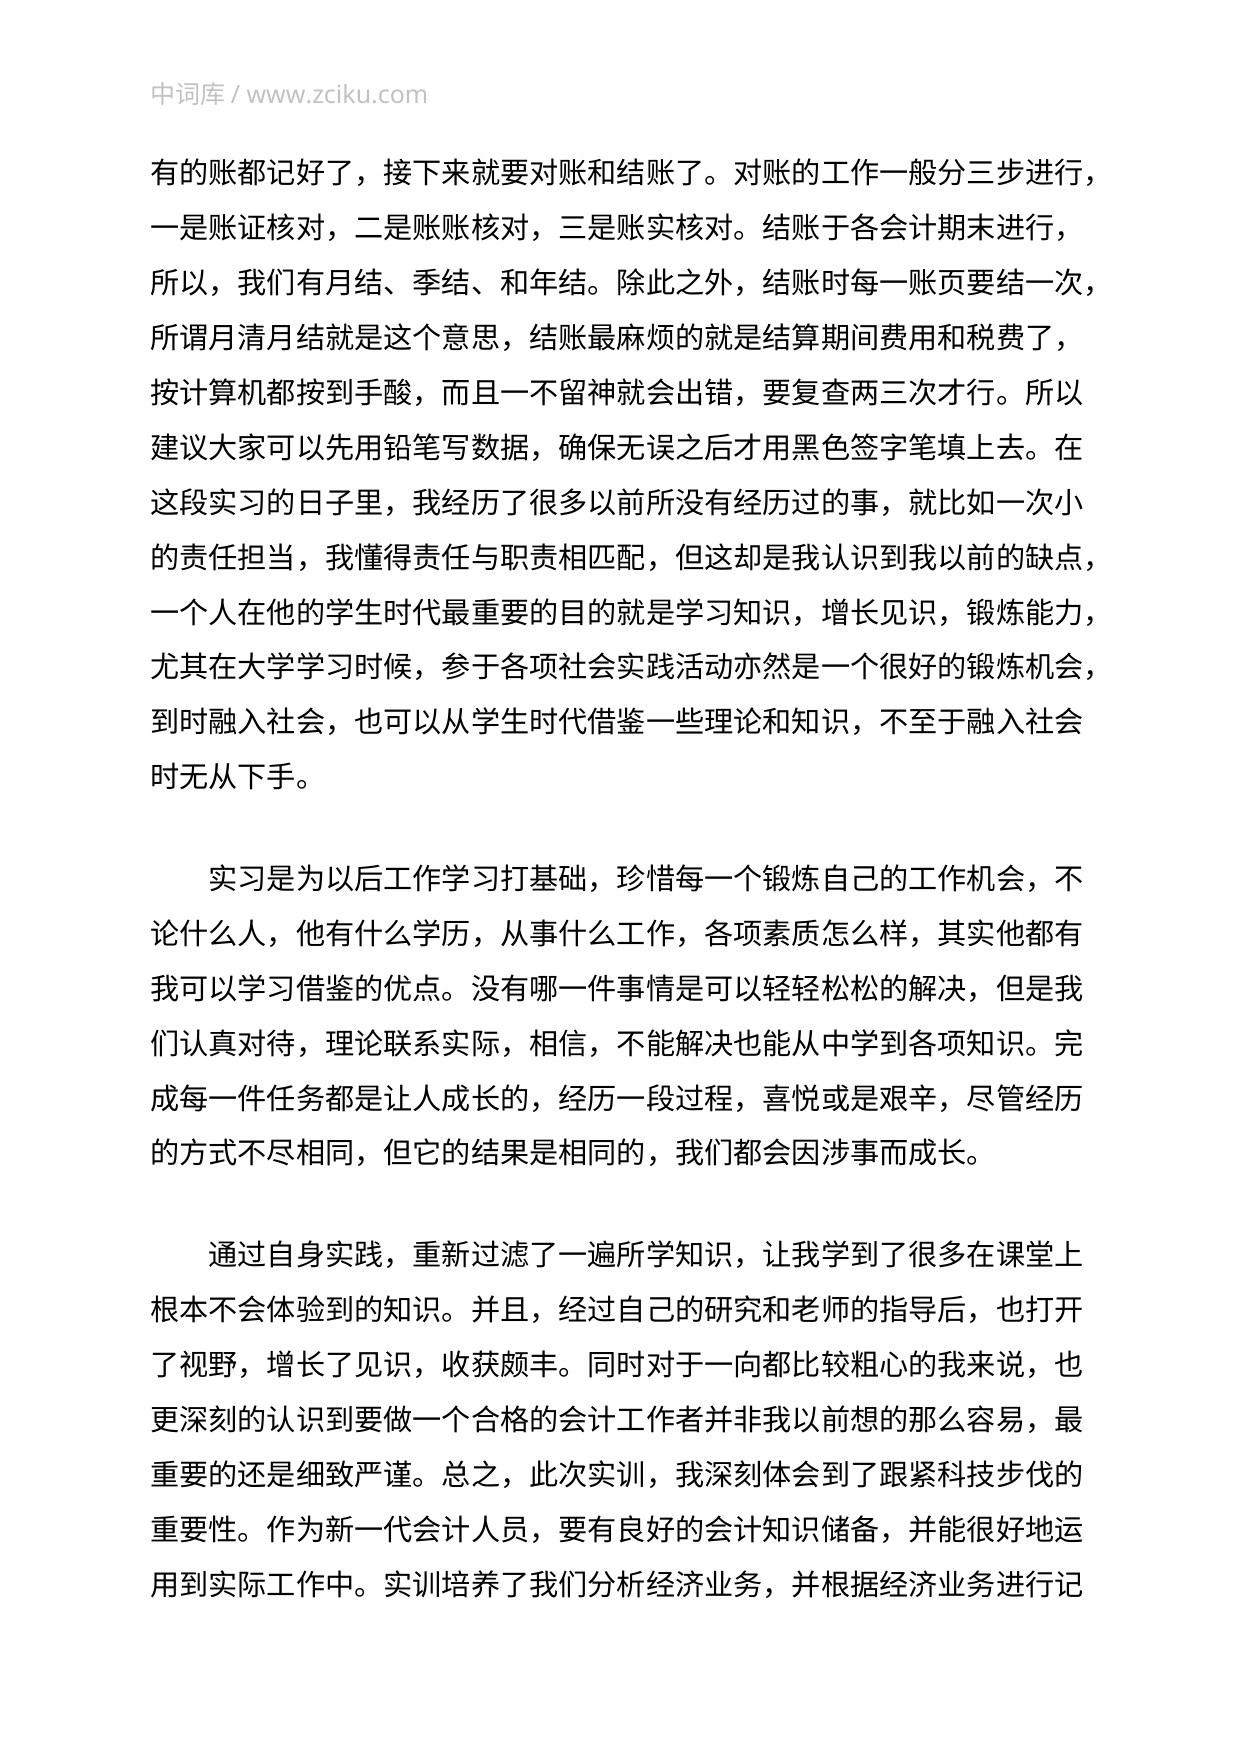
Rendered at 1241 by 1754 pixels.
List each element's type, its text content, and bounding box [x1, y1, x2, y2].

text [150, 150, 1090, 796]
text 实习是为以后工作学习打基础，珍惜每一个锻炼自己的工作机会，不论什么人，他有什么学历，从事什么工作，各项素质怎么样，其实他都有我可以学习借鉴的优点。没有哪一件事情是可以轻轻松松的解决，但是我们认真对待，理论联系实际，相信，不能解决也能从中学到各项知识。完成每一件任务都是让人成长的，经历一段过程，喜悦或是艰辛，尽管经历的方式不尽相同，但它的结果是相同的，我们都会因涉事而成长。 [150, 856, 1090, 1172]
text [150, 1232, 1090, 1603]
